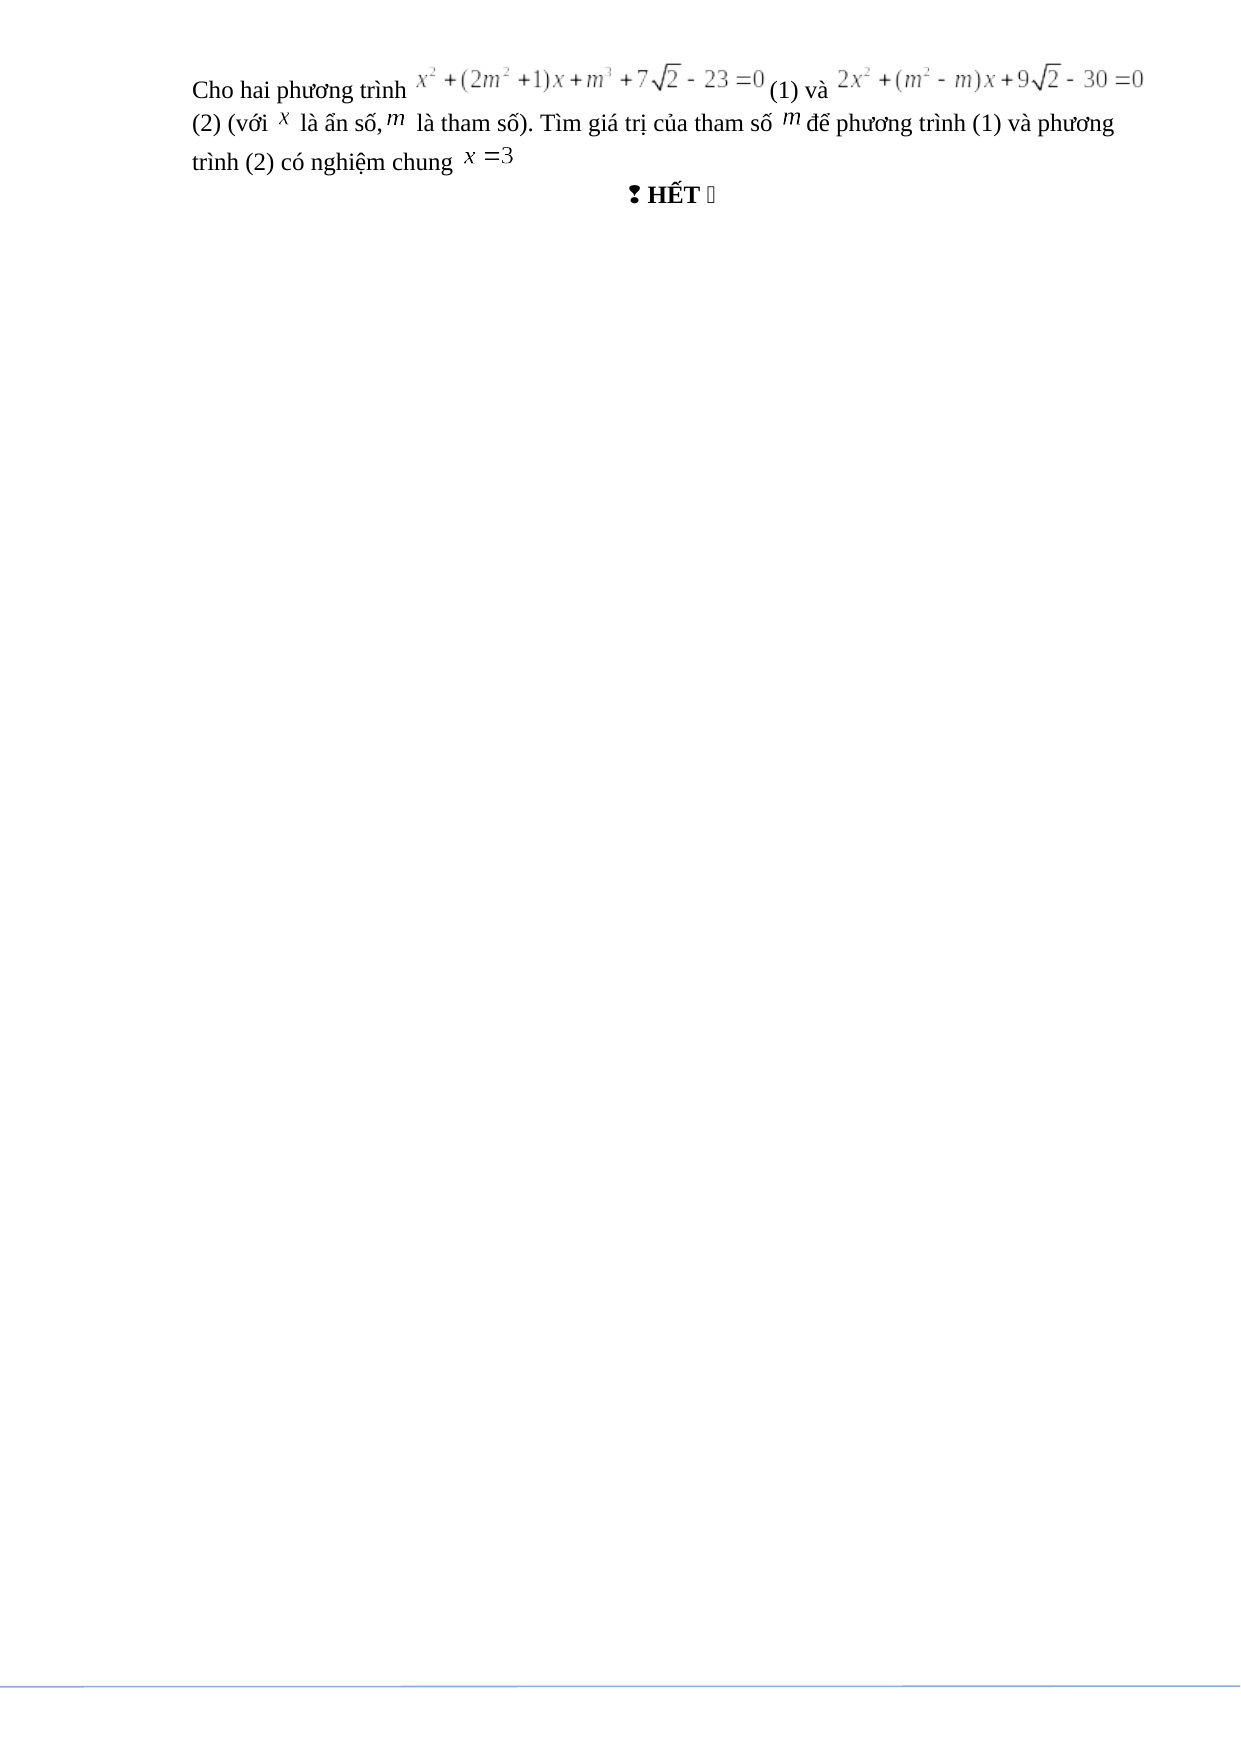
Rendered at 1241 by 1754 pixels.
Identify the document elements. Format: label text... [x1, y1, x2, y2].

list Cho hai phương trình (1) và (2) (với là ẩn số, là tham số). Tìm giá trị của tham số để phương trình (1) và phương trình (2) có nghiệm chung [192, 59, 1152, 175]
list HẾT [192, 180, 1152, 208]
